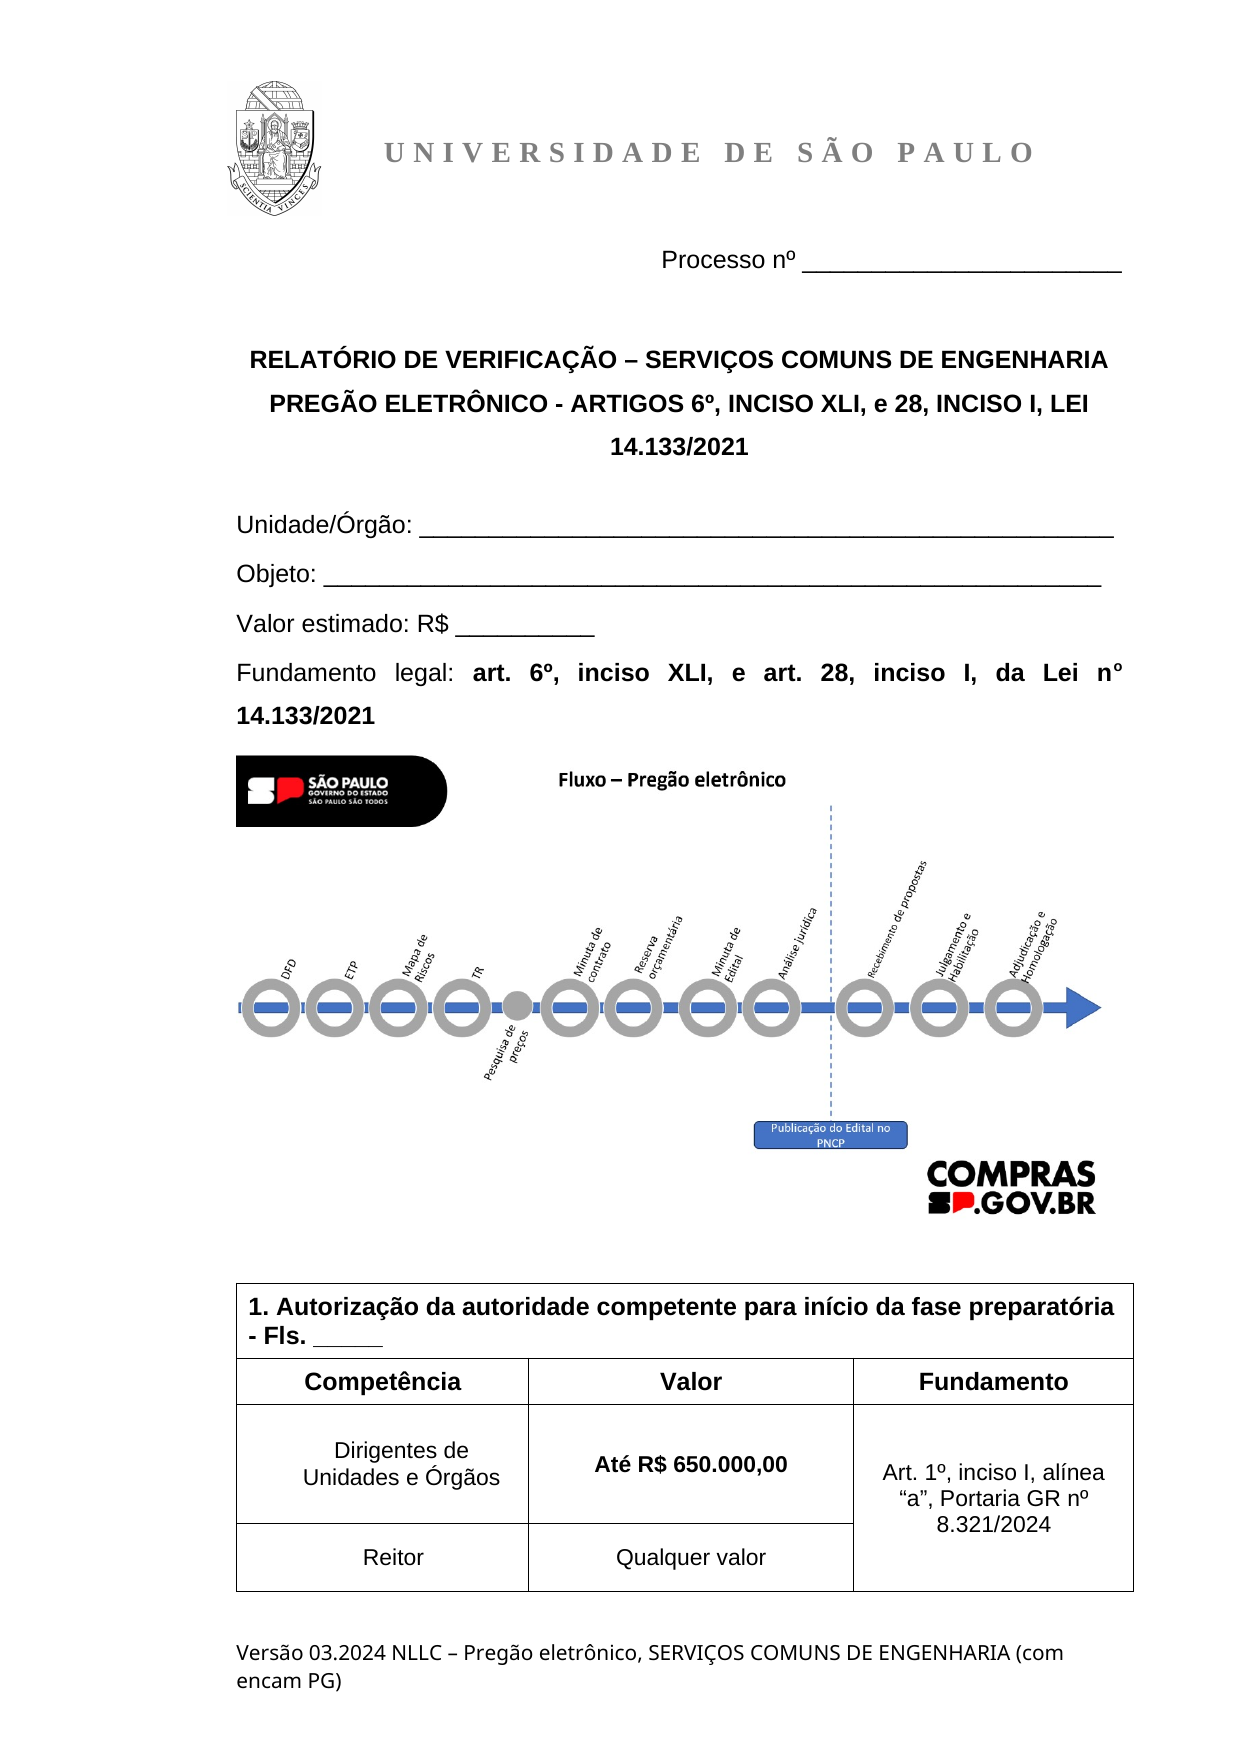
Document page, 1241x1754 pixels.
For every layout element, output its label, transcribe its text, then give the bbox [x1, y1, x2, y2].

table_cell Art. 1º, inciso I, alínea “a”, Portaria GR nº 8.321/2024 [854, 1405, 1133, 1591]
table_cell Dirigentes de Unidades e Órgãos [293, 1405, 528, 1522]
table_cell [237, 1405, 292, 1522]
table_cell Qualquer valor [529, 1524, 853, 1591]
table_cell Competência [237, 1359, 528, 1404]
text Processo nº _______________________ [236, 245, 1122, 274]
text Objeto: ________________________________________________________ [236, 559, 1122, 588]
table_cell Valor [529, 1359, 853, 1404]
picture [227, 81, 322, 216]
table_cell Reitor [351, 1524, 528, 1591]
text Valor estimado: R$ __________ [236, 609, 1122, 637]
table_header 1. Autorização da autoridade competente para início da fase preparatória - Fls. _____ [237, 1284, 1133, 1358]
table_cell [237, 1524, 351, 1591]
text RELATÓRIO DE VERIFICAÇÃO – SERVIÇOS COMUNS DE ENGENHARIA [236, 346, 1122, 374]
table_cell Até R$ 650.000,00 [529, 1405, 853, 1522]
text Unidade/Órgão: __________________________________________________ [236, 510, 1122, 539]
picture [236, 750, 1107, 1240]
table_cell Fundamento [854, 1359, 1133, 1404]
text PREGÃO ELETRÔNICO - ARTIGOS 6º, INCISO XLI, e 28, INCISO I, LEI 14.133/2021 [236, 389, 1122, 461]
text Fundamento legal: art. 6º, inciso XLI, e art. 28, inciso I, da Lei no 14.133/2021 [236, 658, 1122, 730]
